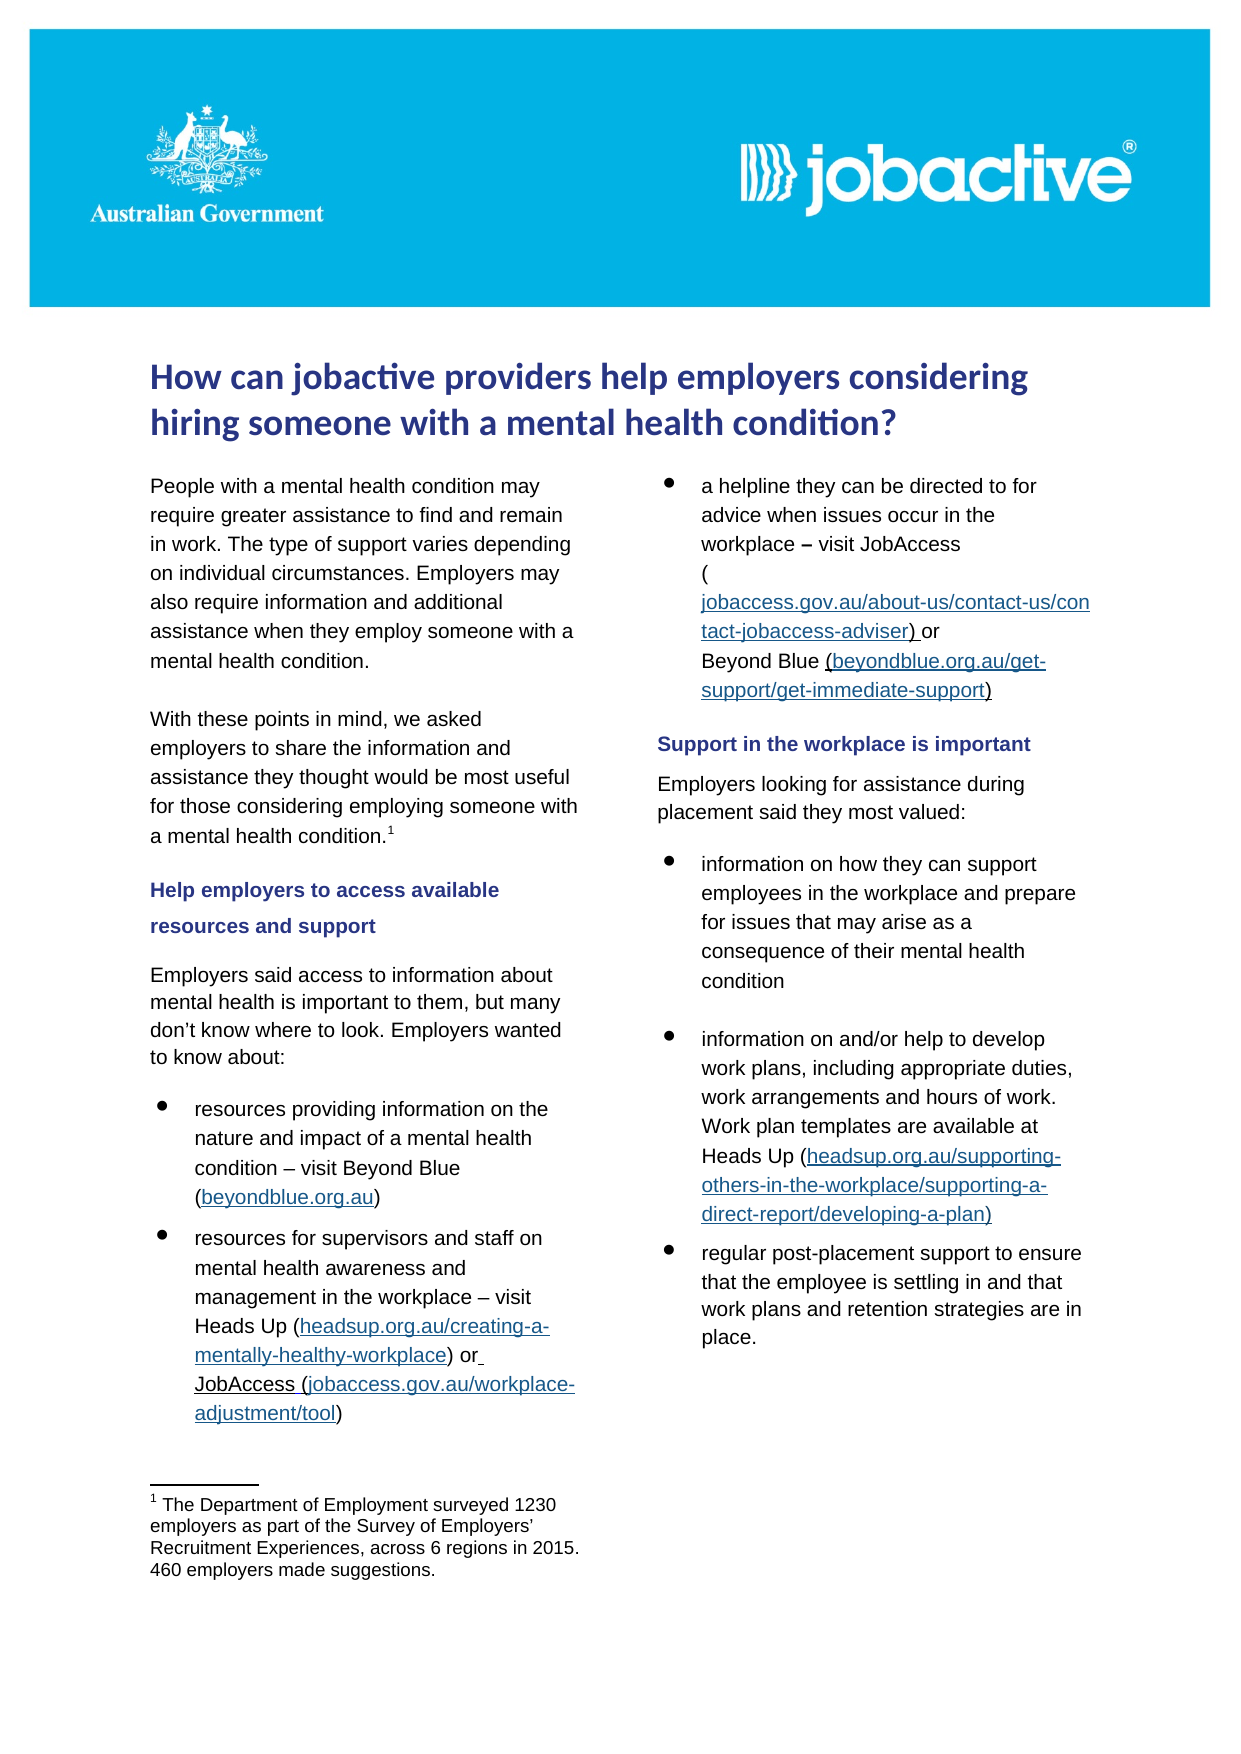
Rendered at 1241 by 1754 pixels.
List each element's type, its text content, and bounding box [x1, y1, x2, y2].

text Employers looking for assistance during placement said they most valued: [657, 772, 1090, 824]
subtitle Support in the workplace is important [657, 732, 1090, 756]
list information on how they can support employees in the workplace and prepare for issues that may arise as a consequence of their mental health condition [664, 848, 1090, 994]
picture [0, 0, 1239, 329]
text Employers said access to information about mental health is important to them, but many don’t know where to look. Employers wanted to know about: [150, 962, 583, 1069]
list regular post-placement support to ensure that the employee is settling in and that work plans and retention strategies are in place. [664, 1240, 1090, 1349]
subtitle Help employers to access available resources and support [150, 878, 583, 938]
list a helpline they can be directed to for advice when issues occur in the workplace – visit JobAccess (jobaccess.gov.au/about-us/contact-us/contact-jobaccess-adviser) or Beyond Blue (beyondblue.org.au/get-support/get-immediate-support) [664, 470, 1090, 703]
list information on and/or help to develop work plans, including appropriate duties, work arrangements and hours of work. Work plan templates are available at Heads Up (headsup.org.au/supporting-others-in-the-workplace/supporting-a-direct-report/developing-a-plan) [664, 1023, 1090, 1227]
text People with a mental health condition may require greater assistance to find and remain in work. The type of support varies depending on individual circumstances. Employers may also require information and additional assistance when they employ someone with a mental health condition. [150, 470, 583, 674]
list resources for supervisors and staff on mental health awareness and management in the workplace – visit Heads Up (headsup.org.au/creating-a-mentally-healthy-workplace) or JobAccess (jobaccess.gov.au/workplace-adjustment/tool) [157, 1222, 583, 1456]
subtitle How can jobactive providers help employers considering hiring someone with a mental health condition? [150, 353, 1090, 445]
list resources providing information on the nature and impact of a mental health condition – visit Beyond Blue (beyondblue.org.au) [157, 1093, 583, 1210]
text With these points in mind, we asked employers to share the information and assistance they thought would be most useful for those considering employing someone with a mental health condition. [150, 703, 583, 849]
